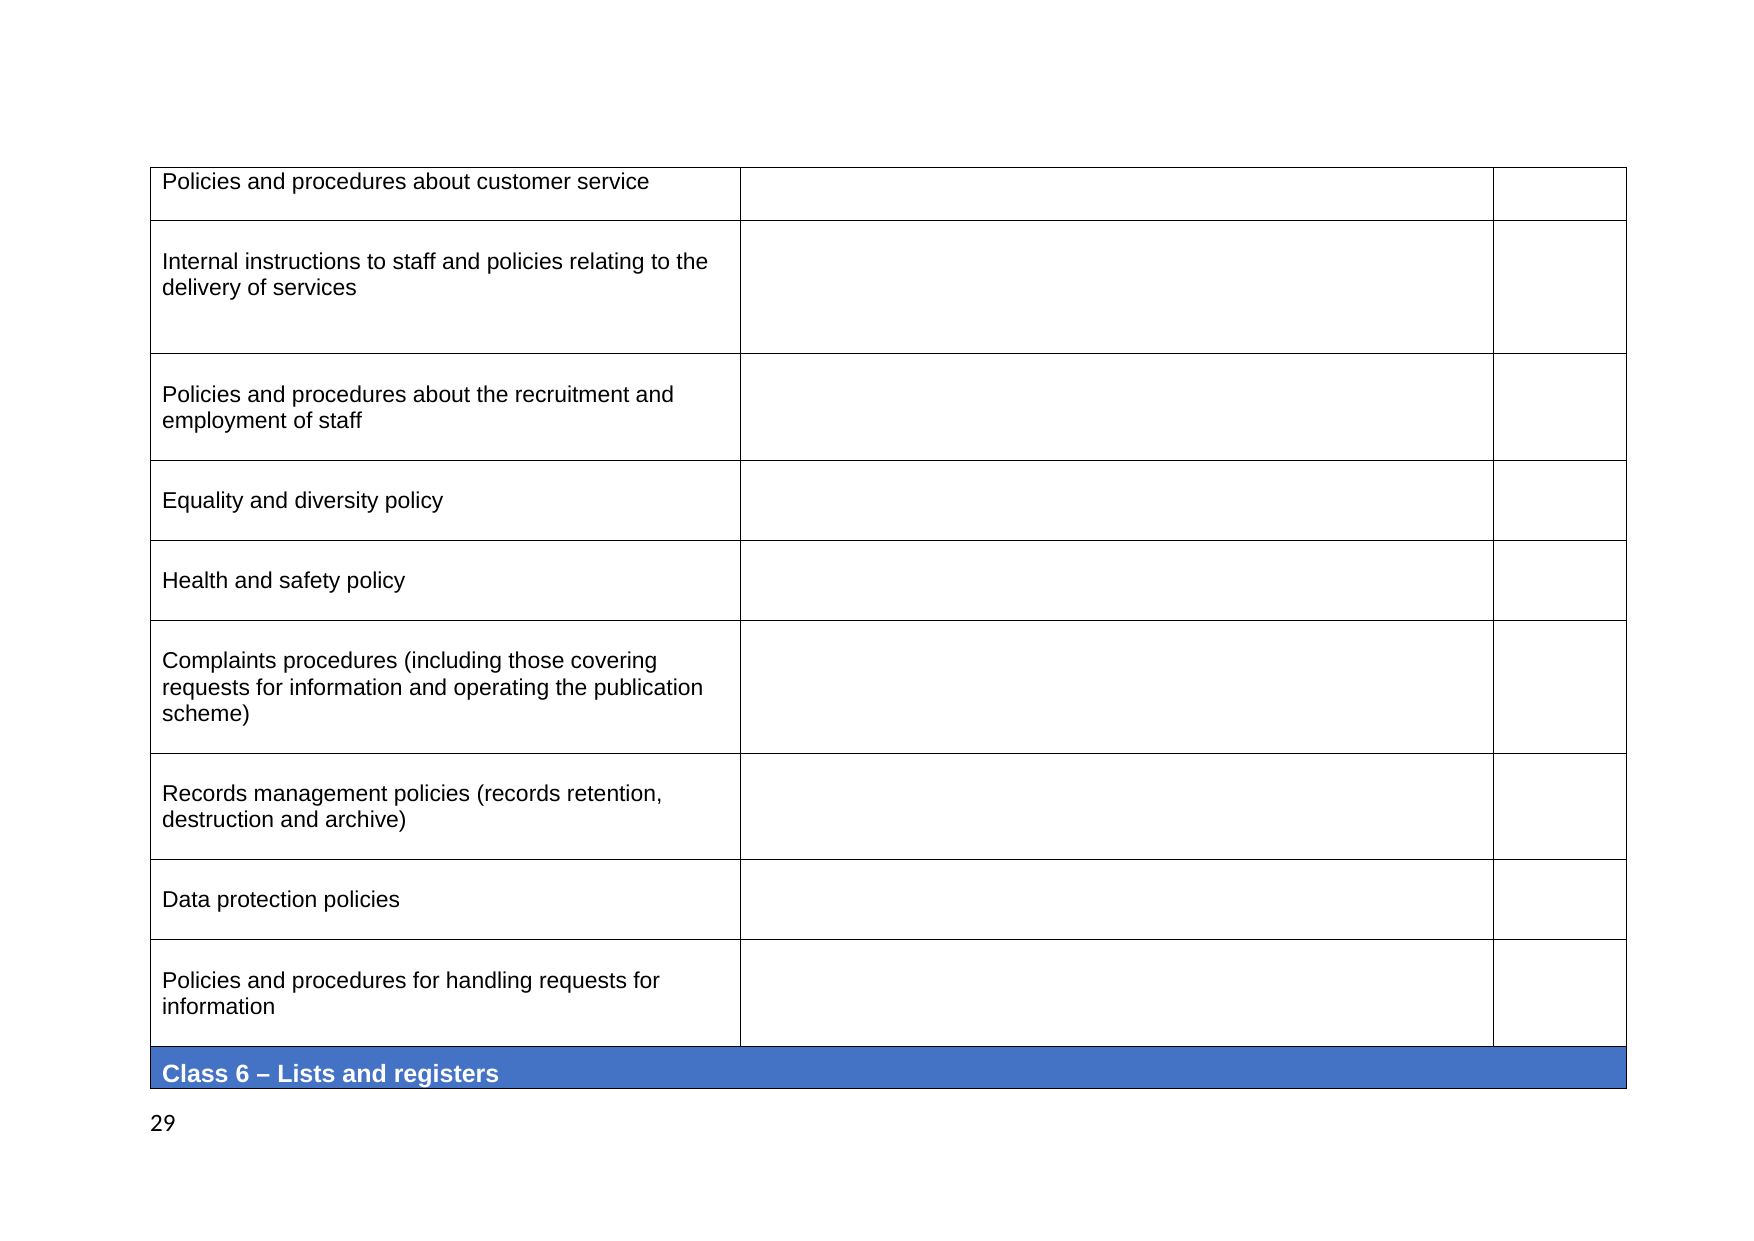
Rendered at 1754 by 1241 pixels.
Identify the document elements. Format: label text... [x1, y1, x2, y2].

table_cell [1494, 541, 1626, 620]
table_cell Policies and procedures about the recruitment and employment of staff [151, 354, 740, 459]
table_cell [741, 354, 1493, 459]
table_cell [151, 1047, 1626, 1088]
table_cell [1494, 860, 1626, 939]
table_cell [741, 221, 1493, 353]
table_cell Records management policies (records retention, destruction and archive) [151, 754, 740, 859]
table_cell [741, 754, 1493, 859]
table_cell Complaints procedures (including those covering requests for information and operating the publication scheme) [151, 621, 740, 753]
table_cell Internal instructions to staff and policies relating to the delivery of services [151, 221, 740, 353]
table_cell [1494, 940, 1626, 1046]
table_cell Health and safety policy [151, 541, 740, 620]
table_cell [1494, 221, 1626, 353]
table_cell [741, 168, 1493, 220]
table_cell [1494, 168, 1626, 220]
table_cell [151, 168, 740, 220]
table_cell Data protection policies [151, 860, 740, 939]
table_cell [741, 621, 1493, 753]
table_cell [1494, 461, 1626, 540]
table_cell [741, 860, 1493, 939]
table_cell Equality and diversity policy [151, 461, 740, 540]
table_cell [741, 940, 1493, 1046]
table_cell [741, 461, 1493, 540]
table_cell [741, 541, 1493, 620]
table_cell [1494, 621, 1626, 753]
table_cell [1494, 354, 1626, 459]
table_cell Policies and procedures for handling requests for information [151, 940, 740, 1046]
table_cell [1494, 754, 1626, 859]
